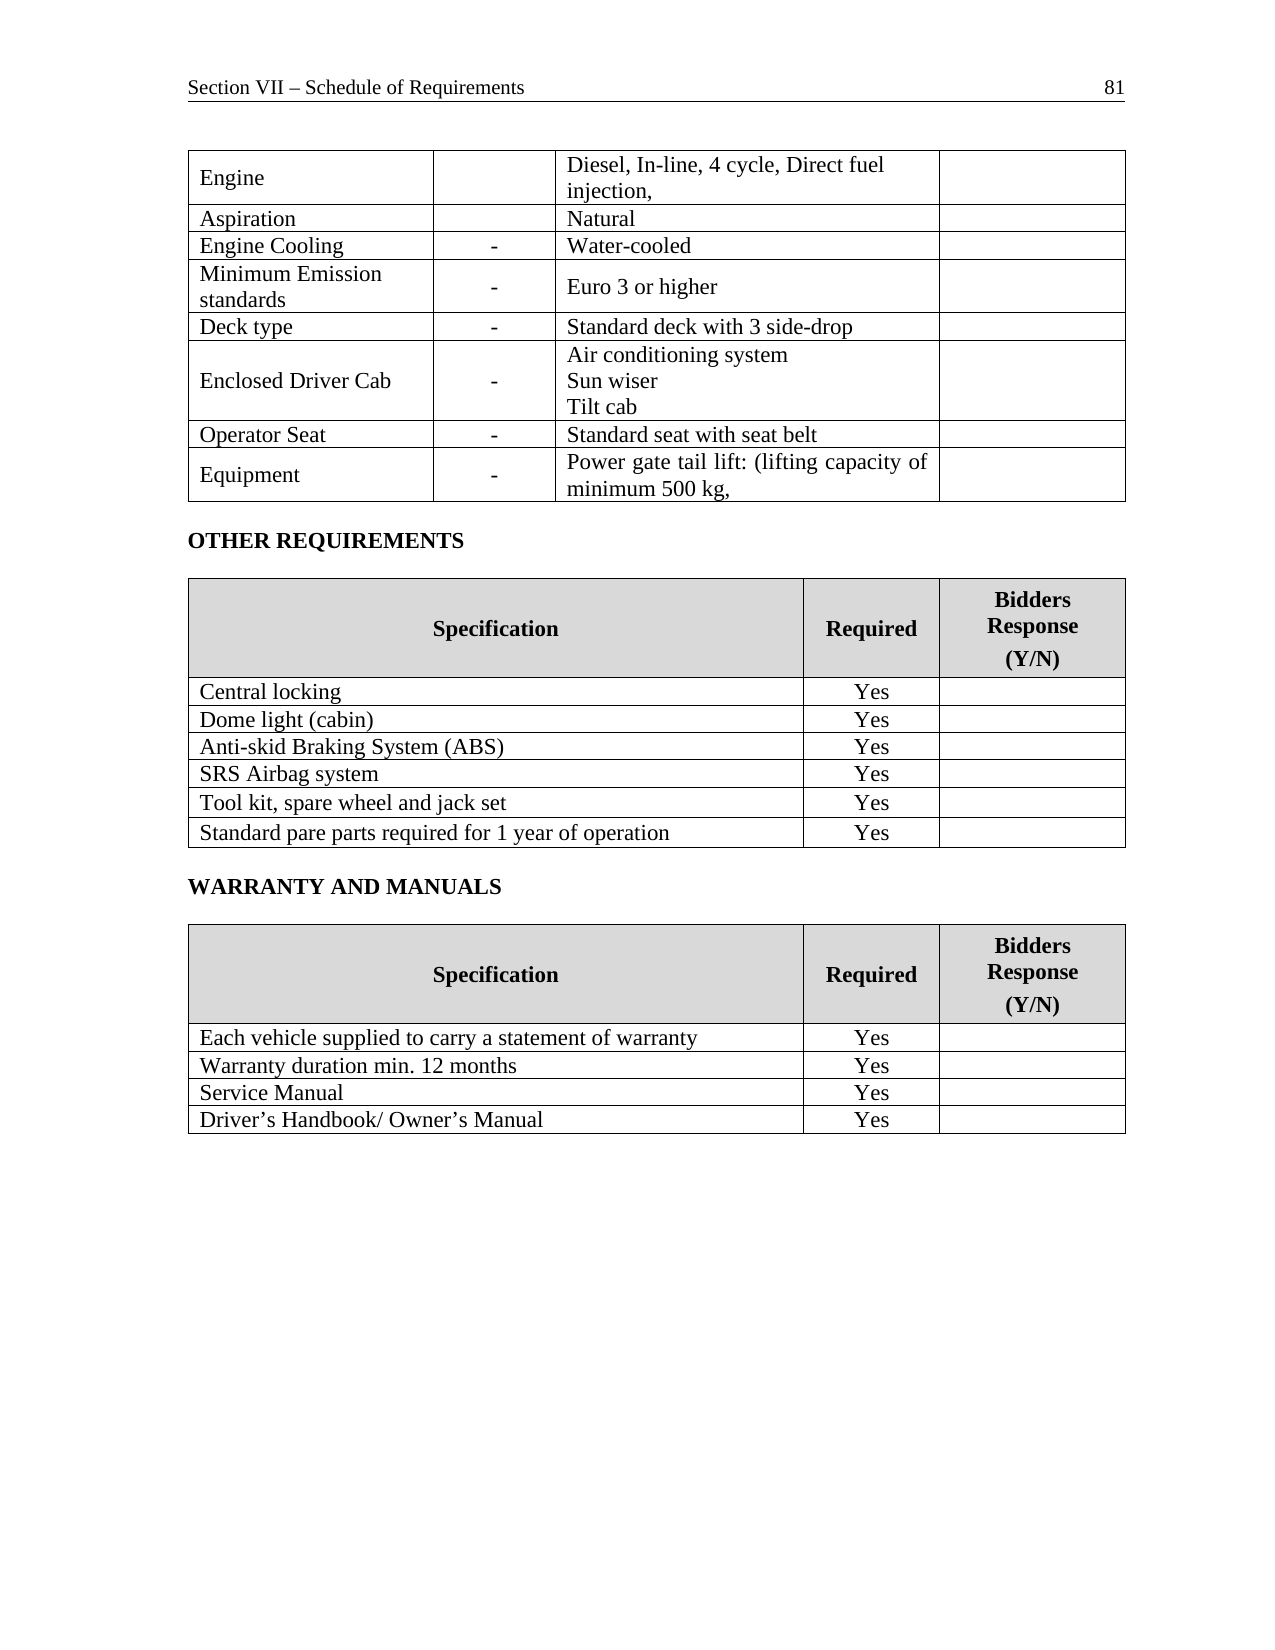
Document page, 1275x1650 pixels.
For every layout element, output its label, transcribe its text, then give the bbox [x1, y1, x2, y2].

table_cell - [434, 421, 555, 447]
table_cell [940, 448, 1125, 501]
table_cell Natural [556, 205, 939, 231]
table_cell [940, 706, 1125, 732]
table_cell Warranty duration min. 12 months [189, 1052, 803, 1078]
table_cell Driver’s Handbook/ Owner’s Manual [189, 1106, 803, 1133]
table_cell Yes [804, 1052, 939, 1078]
table_cell - [434, 232, 555, 258]
table_cell Yes [804, 678, 939, 704]
table_cell Dome light (cabin) [189, 706, 803, 732]
table_cell [434, 205, 555, 231]
table_cell Euro 3 or higher [556, 260, 939, 312]
table_cell [940, 818, 1125, 847]
table_cell [940, 760, 1125, 787]
table_cell [940, 678, 1125, 704]
table_cell Engine [189, 151, 433, 204]
table_header Specification [189, 925, 803, 1023]
table_cell [940, 1052, 1125, 1078]
table_cell Engine Cooling [189, 232, 433, 258]
table_cell [940, 1079, 1125, 1105]
table_cell Yes [804, 788, 939, 817]
table_cell - [434, 341, 555, 420]
table_cell SRS Airbag system [189, 760, 803, 787]
table_cell - [434, 448, 555, 501]
text WARRANTY AND MANUALS [187, 873, 1125, 899]
table_cell [940, 421, 1125, 447]
table_header Required [804, 579, 939, 677]
table_cell [940, 205, 1125, 231]
table_cell Aspiration [189, 205, 433, 231]
text OTHER REQUIREMENTS [187, 527, 1125, 553]
table_cell Yes [804, 1024, 939, 1051]
table_cell Diesel, In-line, 4 cycle, Direct fuel injection, [556, 151, 939, 204]
table_cell Operator Seat [189, 421, 433, 447]
table_cell Standard seat with seat belt [556, 421, 939, 447]
table_header Specification [189, 579, 803, 677]
table_cell [434, 151, 555, 204]
table_cell Each vehicle supplied to carry a statement of warranty [189, 1024, 803, 1051]
table_cell [940, 1024, 1125, 1051]
table_cell Yes [804, 733, 939, 759]
table_cell Minimum Emission standards [189, 260, 433, 312]
table_cell [940, 1106, 1125, 1133]
table_cell Standard deck with 3 side-drop [556, 313, 939, 340]
table_cell Yes [804, 1106, 939, 1133]
table_cell Standard pare parts required for 1 year of operation [189, 818, 803, 847]
table_cell Yes [804, 706, 939, 732]
table_cell - [434, 260, 555, 312]
table_cell Air conditioning system Sun wiser Tilt cab [556, 341, 939, 420]
table_cell [940, 313, 1125, 340]
table_cell Power gate tail lift: (lifting capacity of minimum 500 kg, [556, 448, 939, 501]
table_cell Equipment [189, 448, 433, 501]
table_cell Deck type [189, 313, 433, 340]
table_cell Anti-skid Braking System (ABS) [189, 733, 803, 759]
table_cell Central locking [189, 678, 803, 704]
table_cell Yes [804, 818, 939, 847]
table_cell [940, 733, 1125, 759]
table_cell - [434, 313, 555, 340]
table_header Bidders Response (Y/N) [940, 579, 1125, 677]
table_cell [940, 232, 1125, 258]
table_header Bidders Response (Y/N) [940, 925, 1125, 1023]
table_cell [940, 260, 1125, 312]
table_header Required [804, 925, 939, 1023]
table_cell Tool kit, spare wheel and jack set [189, 788, 803, 817]
table_cell Service Manual [189, 1079, 803, 1105]
table_cell Enclosed Driver Cab [189, 341, 433, 420]
table_cell Yes [804, 1079, 939, 1105]
table_cell Water-cooled [556, 232, 939, 258]
table_cell [940, 788, 1125, 817]
table_cell Yes [804, 760, 939, 787]
table_cell [940, 151, 1125, 204]
table_cell [940, 341, 1125, 420]
